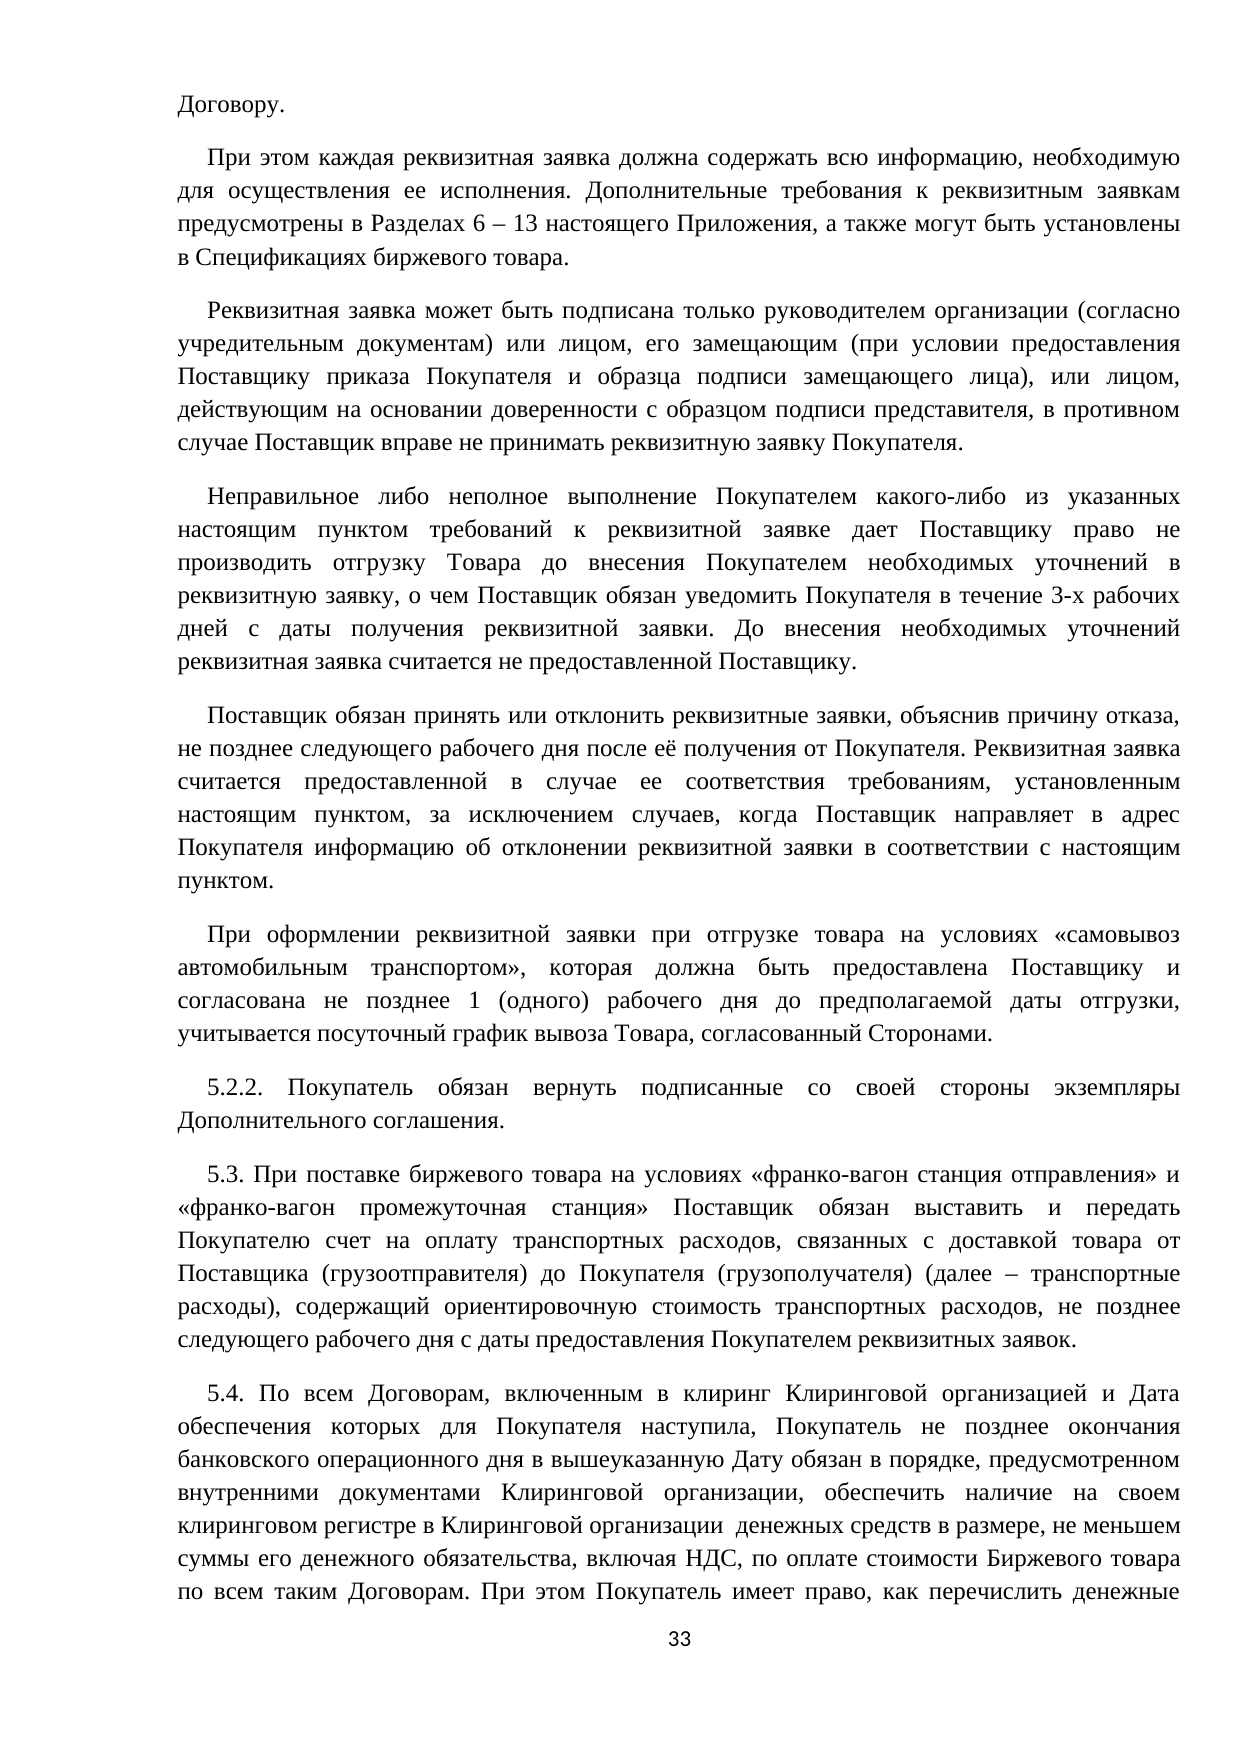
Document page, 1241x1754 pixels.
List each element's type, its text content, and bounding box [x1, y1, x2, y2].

text 5.2.2. Покупатель обязан вернуть подписанные со своей стороны экземпляры Дополнительного соглашения. [177, 1072, 1181, 1134]
text Поставщик обязан принять или отклонить реквизитные заявки, объяснив причину отказа, не позднее следующего рабочего дня после её получения от Покупателя. Реквизитная заявка считается предоставленной в случае ее соответствия требованиям, установленным настоящим пунктом, за исключением случаев, когда Поставщик направляет в адрес Покупателя информацию об отклонении реквизитной заявки в соответствии с настоящим пунктом. [177, 700, 1181, 894]
text При этом каждая реквизитная заявка должна содержать всю информацию, необходимую для осуществления ее исполнения. Дополнительные требования к реквизитным заявкам предусмотрены в Разделах 6 – 13 настоящего Приложения, а также могут быть установлены в Спецификациях биржевого товара. [177, 142, 1181, 270]
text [177, 1378, 1181, 1605]
text Неправильное либо неполное выполнение Покупателем какого-либо из указанных настоящим пунктом требований к реквизитной заявке дает Поставщику право не производить отгрузку Товара до внесения Покупателем необходимых уточнений в реквизитную заявку, о чем Поставщик обязан уведомить Покупателя в течение 3-х рабочих дней с даты получения реквизитной заявки. До внесения необходимых уточнений реквизитная заявка считается не предоставленной Поставщику. [177, 481, 1181, 675]
text 5.3. При поставке биржевого товара на условиях «франко-вагон станция отправления» и «франко-вагон промежуточная станция» Поставщик обязан выставить и передать Покупателю счет на оплату транспортных расходов, связанных с доставкой товара от Поставщика (грузоотправителя) до Покупателя (грузополучателя) (далее – транспортные расходы), содержащий ориентировочную стоимость транспортных расходов, не позднее следующего рабочего дня с даты предоставления Покупателем реквизитных заявок. [177, 1159, 1181, 1353]
text Реквизитная заявка может быть подписана только руководителем организации (согласно учредительным документам) или лицом, его замещающим (при условии предоставления Поставщику приказа Покупателя и образца подписи замещающего лица), или лицом, действующим на основании доверенности с образцом подписи представителя, в противном случае Поставщик вправе не принимать реквизитную заявку Покупателя. [177, 295, 1181, 456]
text При оформлении реквизитной заявки при отгрузке товара на условиях «самовывоз автомобильным транспортом», которая должна быть предоставлена Поставщику и согласована не позднее 1 (одного) рабочего дня до предполагаемой даты отгрузки, учитывается посуточный график вывоза Товара, согласованный Сторонами. [177, 919, 1181, 1047]
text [177, 89, 1181, 117]
